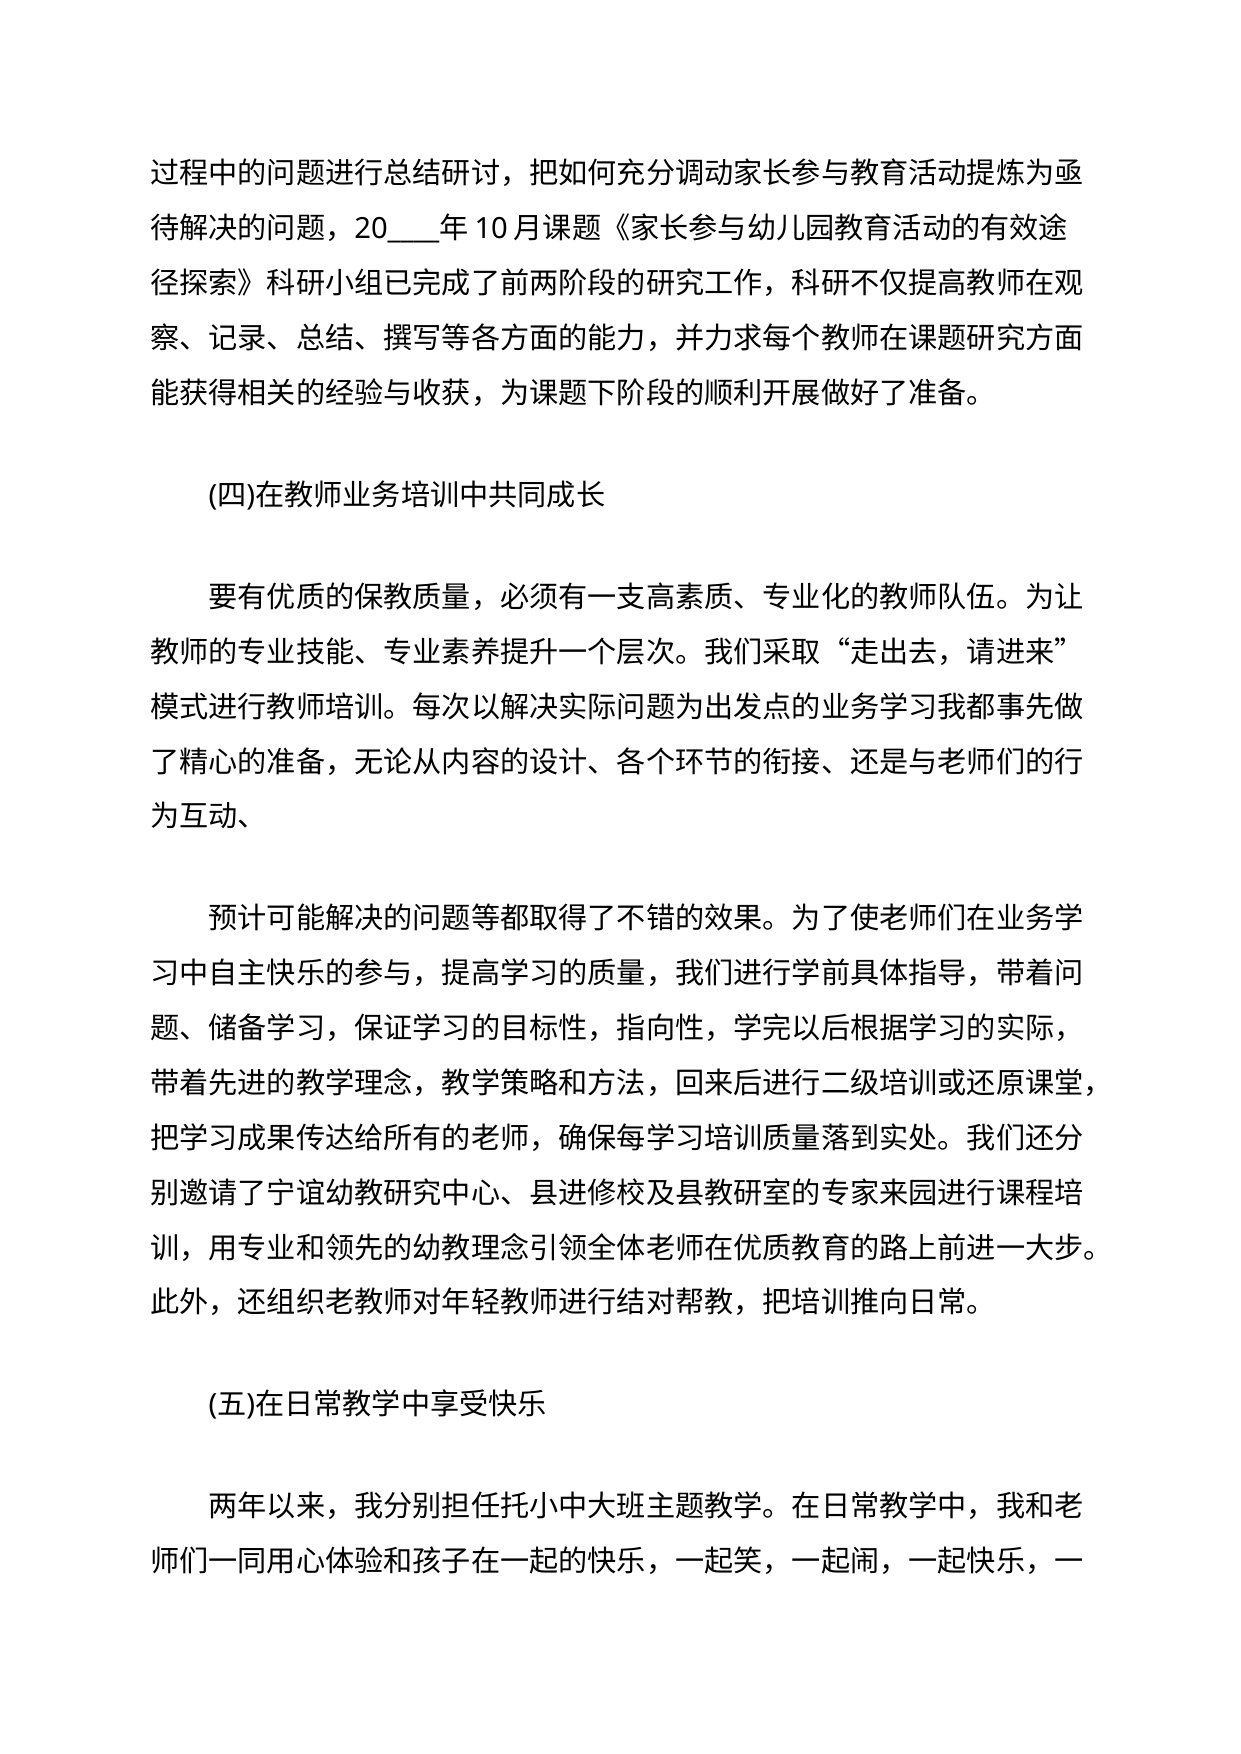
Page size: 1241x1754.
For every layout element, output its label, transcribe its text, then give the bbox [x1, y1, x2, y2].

text (五)在日常教学中享受快乐 [150, 1381, 1090, 1423]
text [150, 150, 1090, 412]
text 预计可能解决的问题等都取得了不错的效果。为了使老师们在业务学习中自主快乐的参与，提高学习的质量，我们进行学前具体指导，带着问题、储备学习，保证学习的目标性，指向性，学完以后根据学习的实际，带着先进的教学理念，教学策略和方法，回来后进行二级培训或还原课堂，把学习成果传达给所有的老师，确保每学习培训质量落到实处。我们还分别邀请了宁谊幼教研究中心、县进修校及县教研室的专家来园进行课程培训，用专业和领先的幼教理念引领全体老师在优质教育的路上前进一大步。此外，还组织老教师对年轻教师进行结对帮教，把培训推向日常。 [150, 895, 1090, 1321]
text (四)在教师业务培训中共同成长 [150, 471, 1090, 514]
text 要有优质的保教质量，必须有一支高素质、专业化的教师队伍。为让教师的专业技能、专业素养提升一个层次。我们采取“走出去，请进来”模式进行教师培训。每次以解决实际问题为出发点的业务学习我都事先做了精心的准备，无论从内容的设计、各个环节的衔接、还是与老师们的行为互动、 [150, 573, 1090, 835]
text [150, 1483, 1090, 1580]
